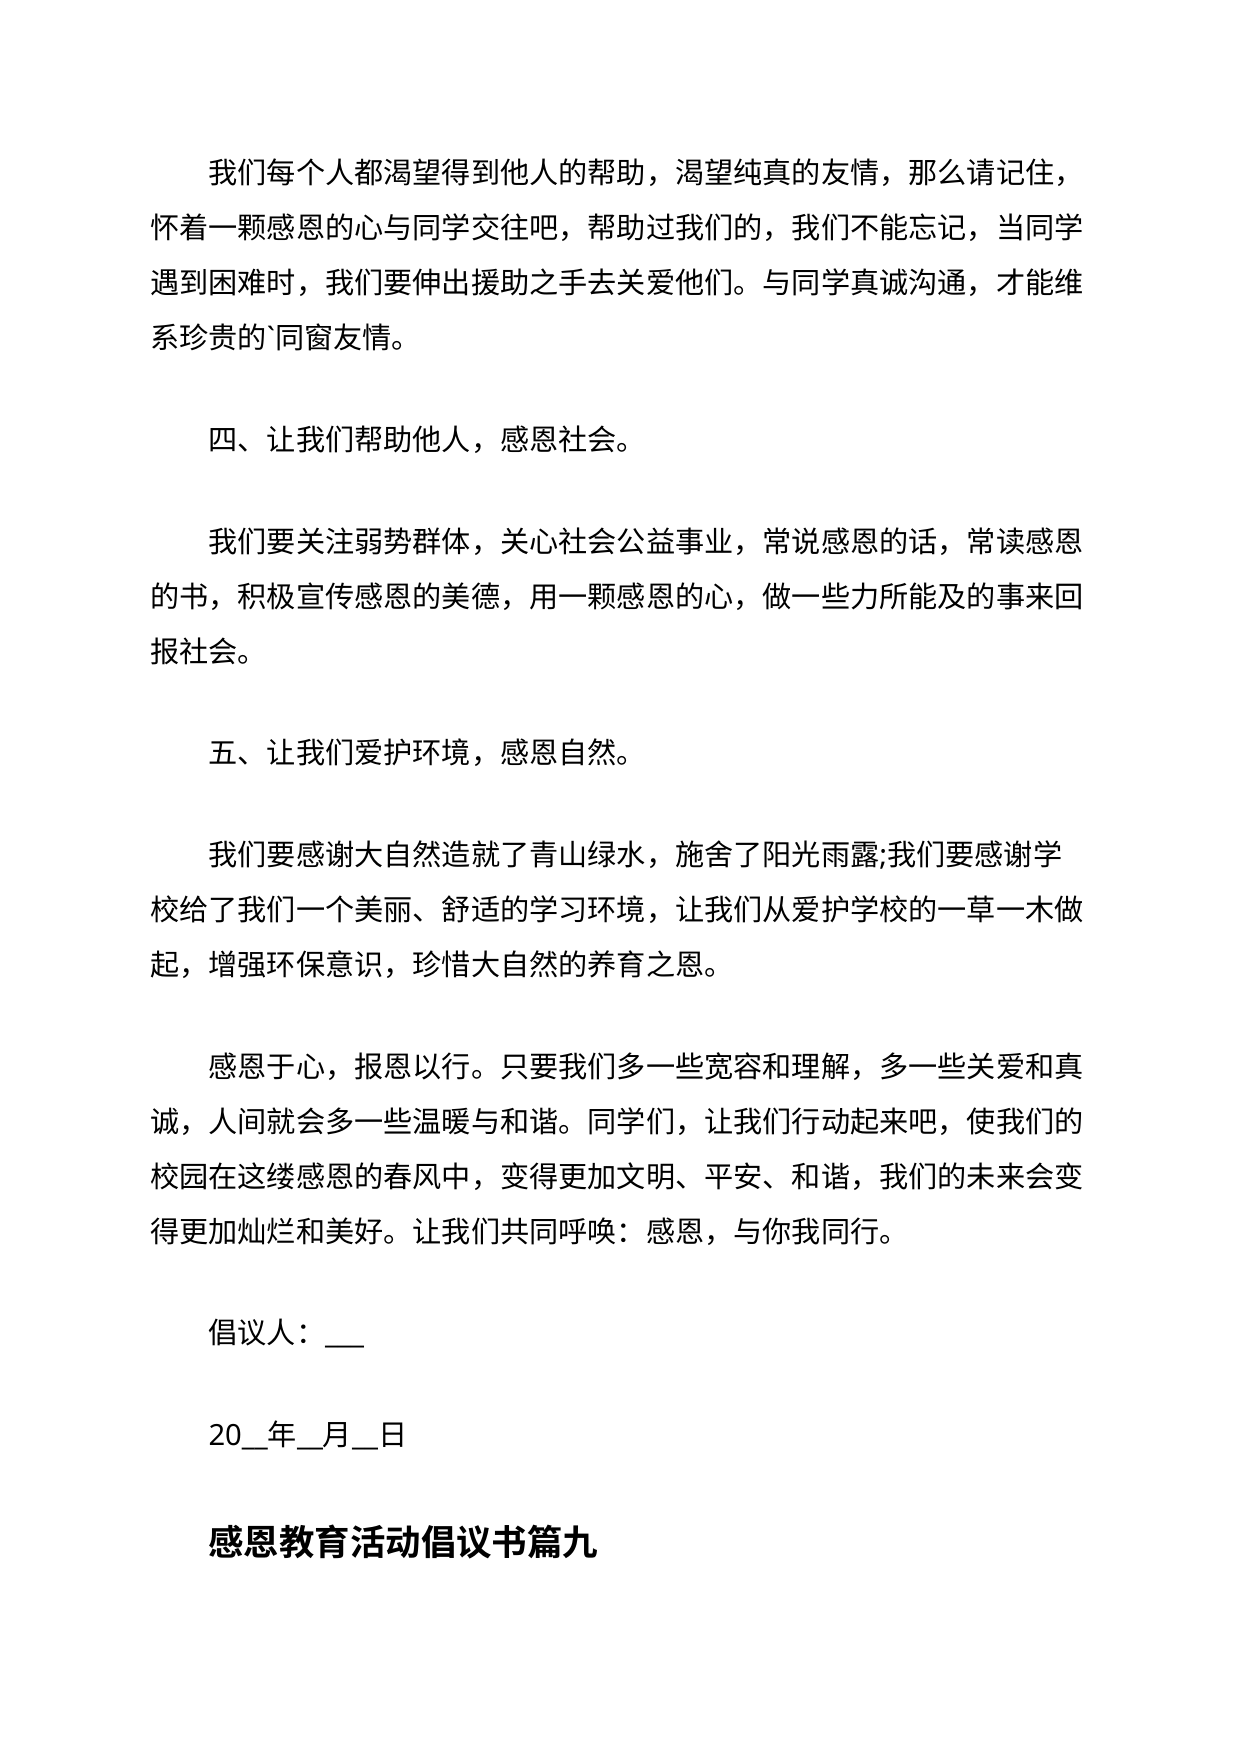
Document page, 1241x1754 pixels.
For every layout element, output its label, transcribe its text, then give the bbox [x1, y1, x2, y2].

text 五、让我们爱护环境，感恩自然。 [150, 730, 1090, 772]
text 我们要关注弱势群体，关心社会公益事业，常说感恩的话，常读感恩的书，积极宣传感恩的美德，用一颗感恩的心，做一些力所能及的事来回报社会。 [150, 518, 1090, 671]
text 20__年__月__日 [150, 1412, 1090, 1454]
text 我们要感谢大自然造就了青山绿水，施舍了阳光雨露;我们要感谢学校给了我们一个美丽、舒适的学习环境，让我们从爱护学校的一草一木做起，增强环保意识，珍惜大自然的养育之恩。 [150, 832, 1090, 984]
text 感恩于心，报恩以行。只要我们多一些宽容和理解，多一些关爱和真诚，人间就会多一些温暖与和谐。同学们，让我们行动起来吧，使我们的校园在这缕感恩的春风中，变得更加文明、平安、和谐，我们的未来会变得更加灿烂和美好。让我们共同呼唤：感恩，与你我同行。 [150, 1043, 1090, 1250]
text 倡议人：___ [150, 1310, 1090, 1352]
text 四、让我们帮助他人，感恩社会。 [150, 417, 1090, 459]
text 我们每个人都渴望得到他人的帮助，渴望纯真的友情，那么请记住，怀着一颗感恩的心与同学交往吧，帮助过我们的，我们不能忘记，当同学遇到困难时，我们要伸出援助之手去关爱他们。与同学真诚沟通，才能维系珍贵的`同窗友情。 [150, 150, 1090, 357]
text 感恩教育活动倡议书篇九 [150, 1514, 1090, 1565]
